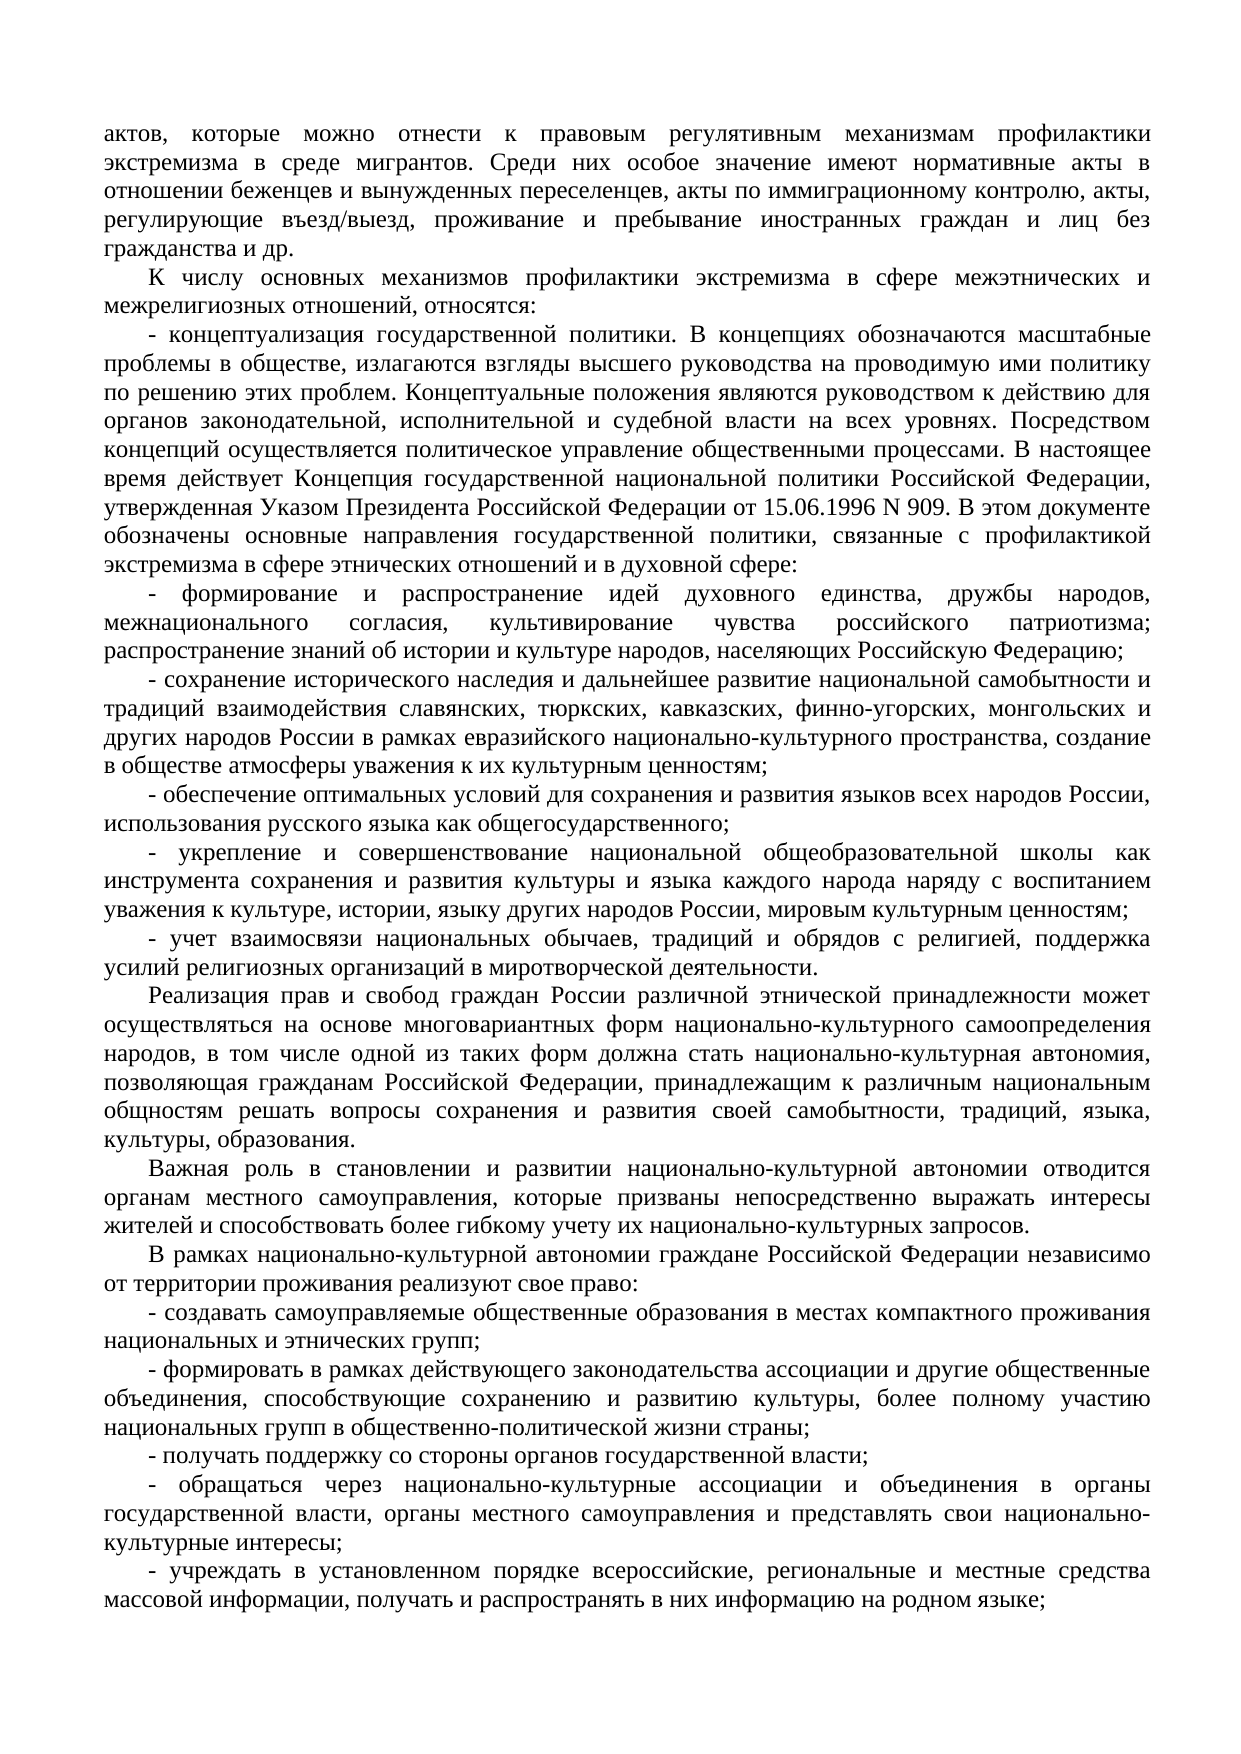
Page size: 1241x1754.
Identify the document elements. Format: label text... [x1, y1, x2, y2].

text - формировать в рамках действующего законодательства ассоциации и другие общественные объединения, способствующие сохранению и развитию культуры, более полному участию национальных групп в общественно-политической жизни страны; [103, 1354, 1152, 1441]
text Реализация прав и свобод граждан России различной этнической принадлежности может осуществляться на основе многовариантных форм национально-культурного самоопределения народов, в том числе одной из таких форм должна стать национально-культурная автономия, позволяющая гражданам Российской Федерации, принадлежащим к различным национальным общностям решать вопросы сохранения и развития своей самобытности, традиций, языка, культуры, образования. [103, 981, 1152, 1153]
text - обеспечение оптимальных условий для сохранения и развития языков всех народов России, использования русского языка как общегосударственного; [103, 779, 1152, 837]
text В рамках национально-культурной автономии граждане Российской Федерации независимо от территории проживания реализуют свое право: [103, 1239, 1152, 1297]
text - формирование и распространение идей духовного единства, дружбы народов, межнационального согласия, культивирование чувства российского патриотизма; распространение знаний об истории и культуре народов, населяющих Российскую Федерацию; [103, 578, 1152, 664]
text - концептуализация государственной политики. В концепциях обозначаются масштабные проблемы в обществе, излагаются взгляды высшего руководства на проводимую ими политику по решению этих проблем. Концептуальные положения являются руководством к действию для органов законодательной, исполнительной и судебной власти на всех уровнях. Посредством концепций осуществляется политическое управление общественными процессами. В настоящее время действует Концепция государственной национальной политики Российской Федерации, утвержденная Указом Президента Российской Федерации от 15.06.1996 N 909. В этом документе обозначены основные направления государственной политики, связанные с профилактикой экстремизма в сфере этнических отношений и в духовной сфере: [103, 319, 1152, 578]
text - укрепление и совершенствование национальной общеобразовательной школы как инструмента сохранения и развития культуры и языка каждого народа наряду с воспитанием уважения к культуре, истории, языку других народов России, мировым культурным ценностям; [103, 837, 1152, 923]
text Важная роль в становлении и развитии национально-культурной автономии отводится органам местного самоуправления, которые призваны непосредственно выражать интересы жителей и способствовать более гибкому учету их национально-культурных запросов. [103, 1153, 1152, 1239]
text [103, 118, 1152, 262]
text К числу основных механизмов профилактики экстремизма в сфере межэтнических и межрелигиозных отношений, относятся: [103, 262, 1152, 319]
text - учет взаимосвязи национальных обычаев, традиций и обрядов с религией, поддержка усилий религиозных организаций в миротворческой деятельности. [103, 923, 1152, 981]
text - обращаться через национально-культурные ассоциации и объединения в органы государственной власти, органы местного самоуправления и представлять свои национально-культурные интересы; [103, 1469, 1152, 1556]
text - создавать самоуправляемые общественные образования в местах компактного проживания национальных и этнических групп; [103, 1297, 1152, 1354]
text - получать поддержку со стороны органов государственной власти; [103, 1441, 1152, 1469]
text - учреждать в установленном порядке всероссийские, региональные и местные средства массовой информации, получать и распространять в них информацию на родном языке; [103, 1556, 1152, 1613]
text - сохранение исторического наследия и дальнейшее развитие национальной самобытности и традиций взаимодействия славянских, тюркских, кавказских, финно-угорских, монгольских и других народов России в рамках евразийского национально-культурного пространства, создание в обществе атмосферы уважения к их культурным ценностям; [103, 664, 1152, 779]
